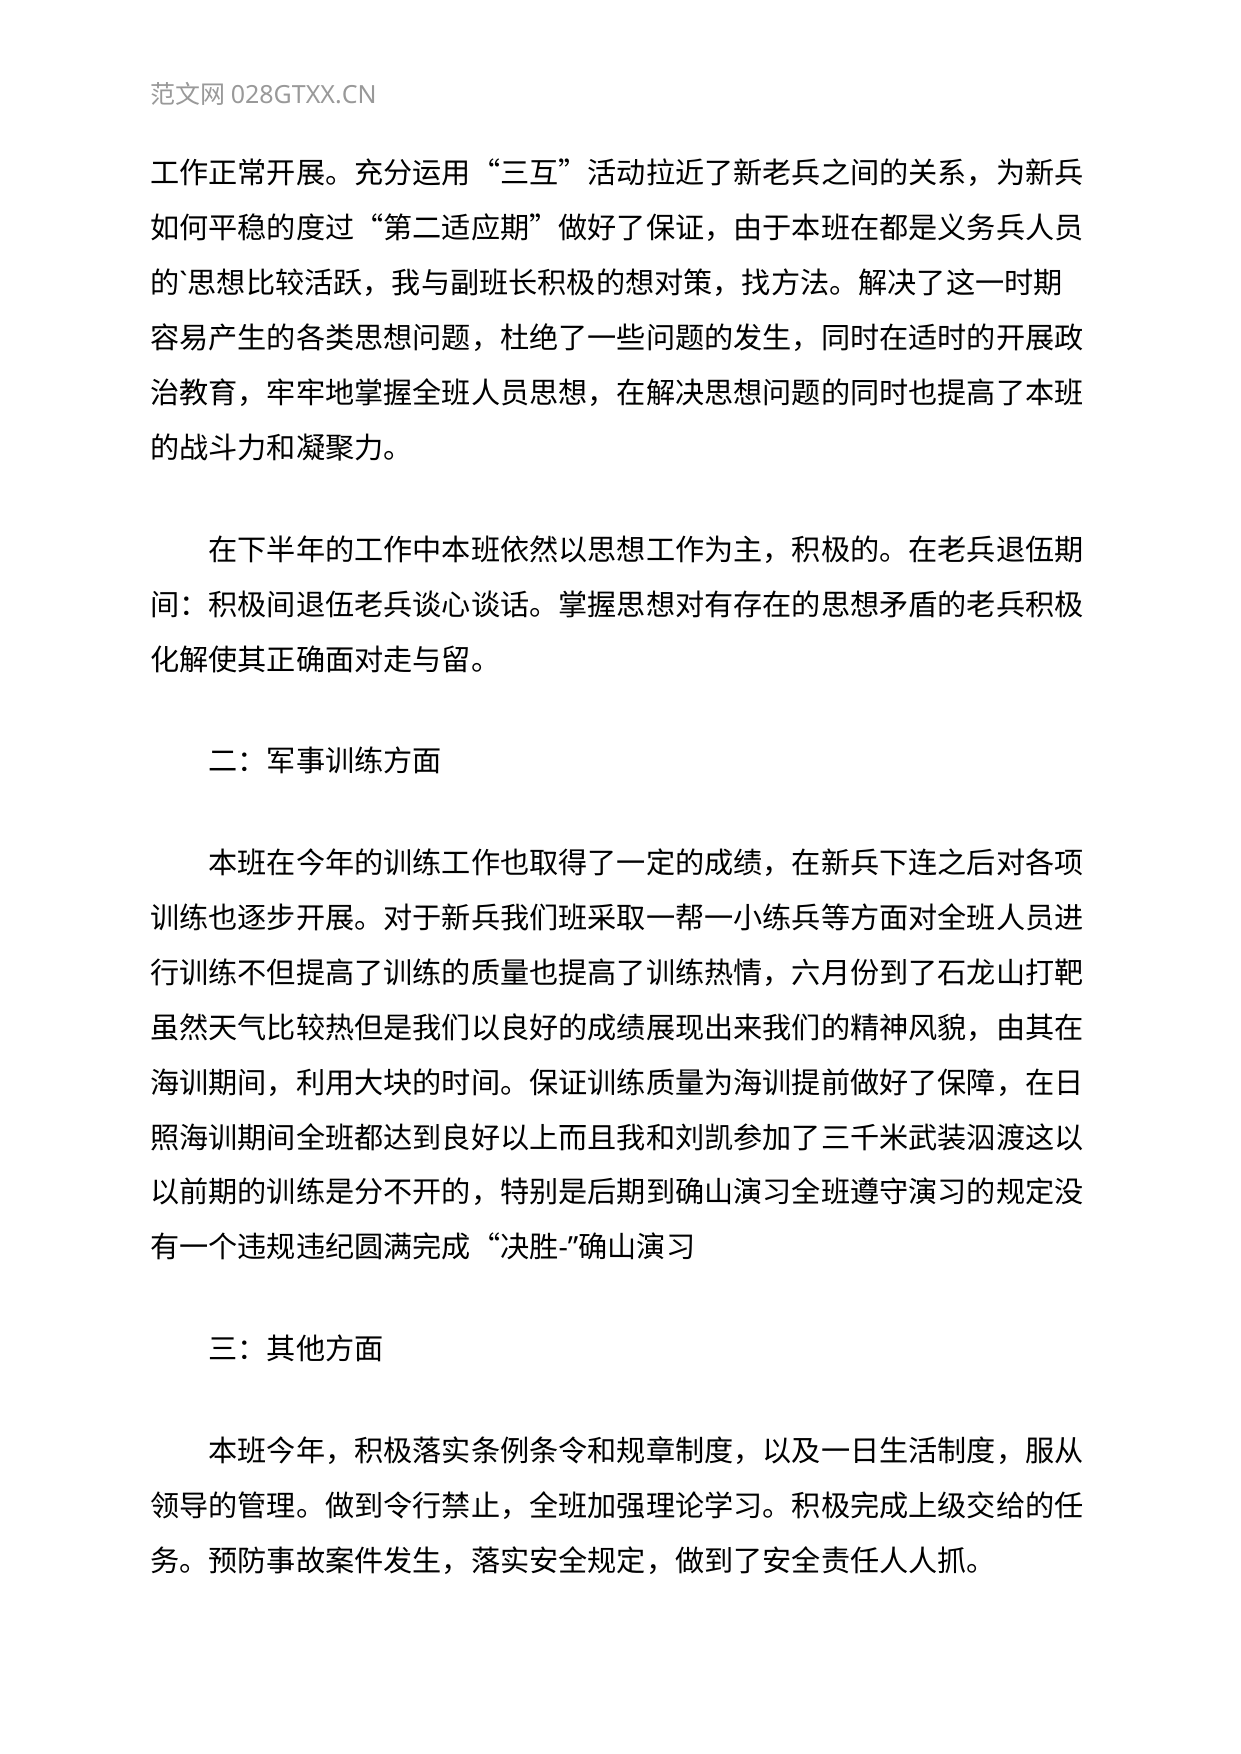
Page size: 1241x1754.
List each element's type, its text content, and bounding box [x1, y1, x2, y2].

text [150, 150, 1090, 467]
text 本班今年，积极落实条例条令和规章制度，以及一日生活制度，服从领导的管理。做到令行禁止，全班加强理论学习。积极完成上级交给的任务。预防事故案件发生，落实安全规定，做到了安全责任人人抓。 [150, 1428, 1090, 1580]
text 在下半年的工作中本班依然以思想工作为主，积极的。在老兵退伍期间：积极间退伍老兵谈心谈话。掌握思想对有存在的思想矛盾的老兵积极化解使其正确面对走与留。 [150, 526, 1090, 678]
text 本班在今年的训练工作也取得了一定的成绩，在新兵下连之后对各项训练也逐步开展。对于新兵我们班采取一帮一小练兵等方面对全班人员进行训练不但提高了训练的质量也提高了训练热情，六月份到了石龙山打靶虽然天气比较热但是我们以良好的成绩展现出来我们的精神风貌，由其在海训期间，利用大块的时间。保证训练质量为海训提前做好了保障，在日照海训期间全班都达到良好以上而且我和刘凯参加了三千米武装泅渡这以以前期的训练是分不开的，特别是后期到确山演习全班遵守演习的规定没有一个违规违纪圆满完成“决胜-”确山演习 [150, 840, 1090, 1266]
text 三：其他方面 [150, 1326, 1090, 1368]
text 二：军事训练方面 [150, 738, 1090, 780]
